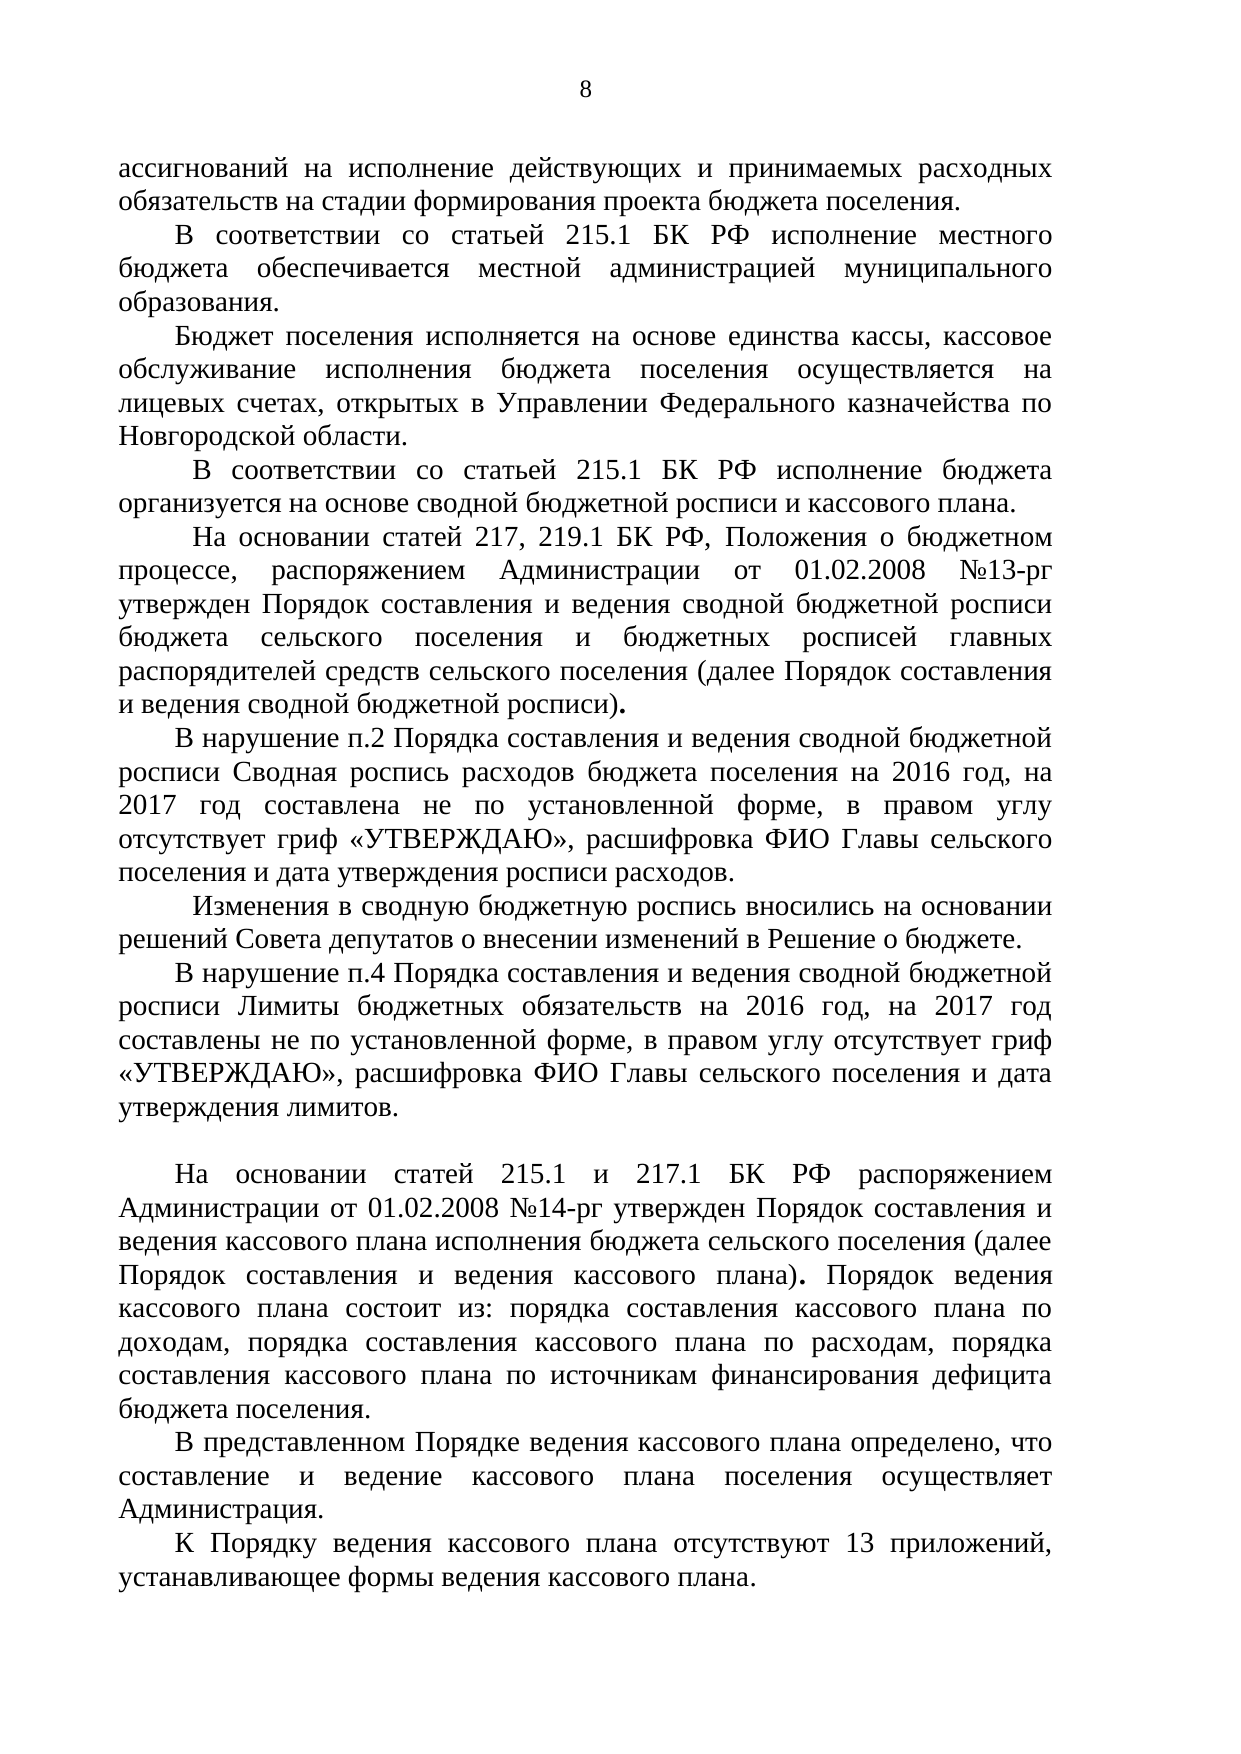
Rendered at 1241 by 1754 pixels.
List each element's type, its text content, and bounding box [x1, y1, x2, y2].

text В соответствии со статьей 215.1 БК РФ исполнение бюджета организуется на основе сводной бюджетной росписи и кассового плана. [118, 452, 1053, 519]
text На основании статей 215.1 и 217.1 БК РФ распоряжением Администрации от 01.02.2008 №14-рг утвержден Порядок составления и ведения кассового плана исполнения бюджета сельского поселения (далее Порядок составления и ведения кассового плана). Порядок ведения кассового плана состоит из: порядка составления кассового плана по доходам, порядка составления кассового плана по расходам, порядка составления кассового плана по источникам финансирования дефицита бюджета поселения. [118, 1156, 1053, 1424]
text На основании статей 217, 219.1 БК РФ, Положения о бюджетном процессе, распоряжением Администрации от 01.02.2008 №13-рг утвержден Порядок составления и ведения сводной бюджетной росписи бюджета сельского поселения и бюджетных росписей главных распорядителей средств сельского поселения (далее Порядок составления и ведения сводной бюджетной росписи). [118, 519, 1053, 720]
text Бюджет поселения исполняется на основе единства кассы, кассовое обслуживание исполнения бюджета поселения осуществляется на лицевых счетах, открытых в Управлении Федерального казначейства по Новгородской области. [118, 318, 1053, 452]
text Изменения в сводную бюджетную роспись вносились на основании решений Совета депутатов о внесении изменений в Решение о бюджете. [118, 888, 1053, 955]
text К Порядку ведения кассового плана отсутствуют 13 приложений, устанавливающее формы ведения кассового плана. [118, 1525, 1053, 1592]
text В нарушение п.2 Порядка составления и ведения сводной бюджетной росписи Сводная роспись расходов бюджета поселения на 2016 год, на 2017 год составлена не по установленной форме, в правом углу отсутствует гриф «УТВЕРЖДАЮ», расшифровка ФИО Главы сельского поселения и дата утверждения росписи расходов. [118, 720, 1053, 888]
text В соответствии со статьей 215.1 БК РФ исполнение местного бюджета обеспечивается местной администрацией муниципального образования. [118, 217, 1053, 318]
text В представленном Порядке ведения кассового плана определено, что составление и ведение кассового плана поселения осуществляет Администрация. [118, 1424, 1053, 1525]
text В нарушение п.4 Порядка составления и ведения сводной бюджетной росписи Лимиты бюджетных обязательств на 2016 год, на 2017 год составлены не по установленной форме, в правом углу отсутствует гриф «УТВЕРЖДАЮ», расшифровка ФИО Главы сельского поселения и дата утверждения лимитов. [118, 955, 1053, 1123]
